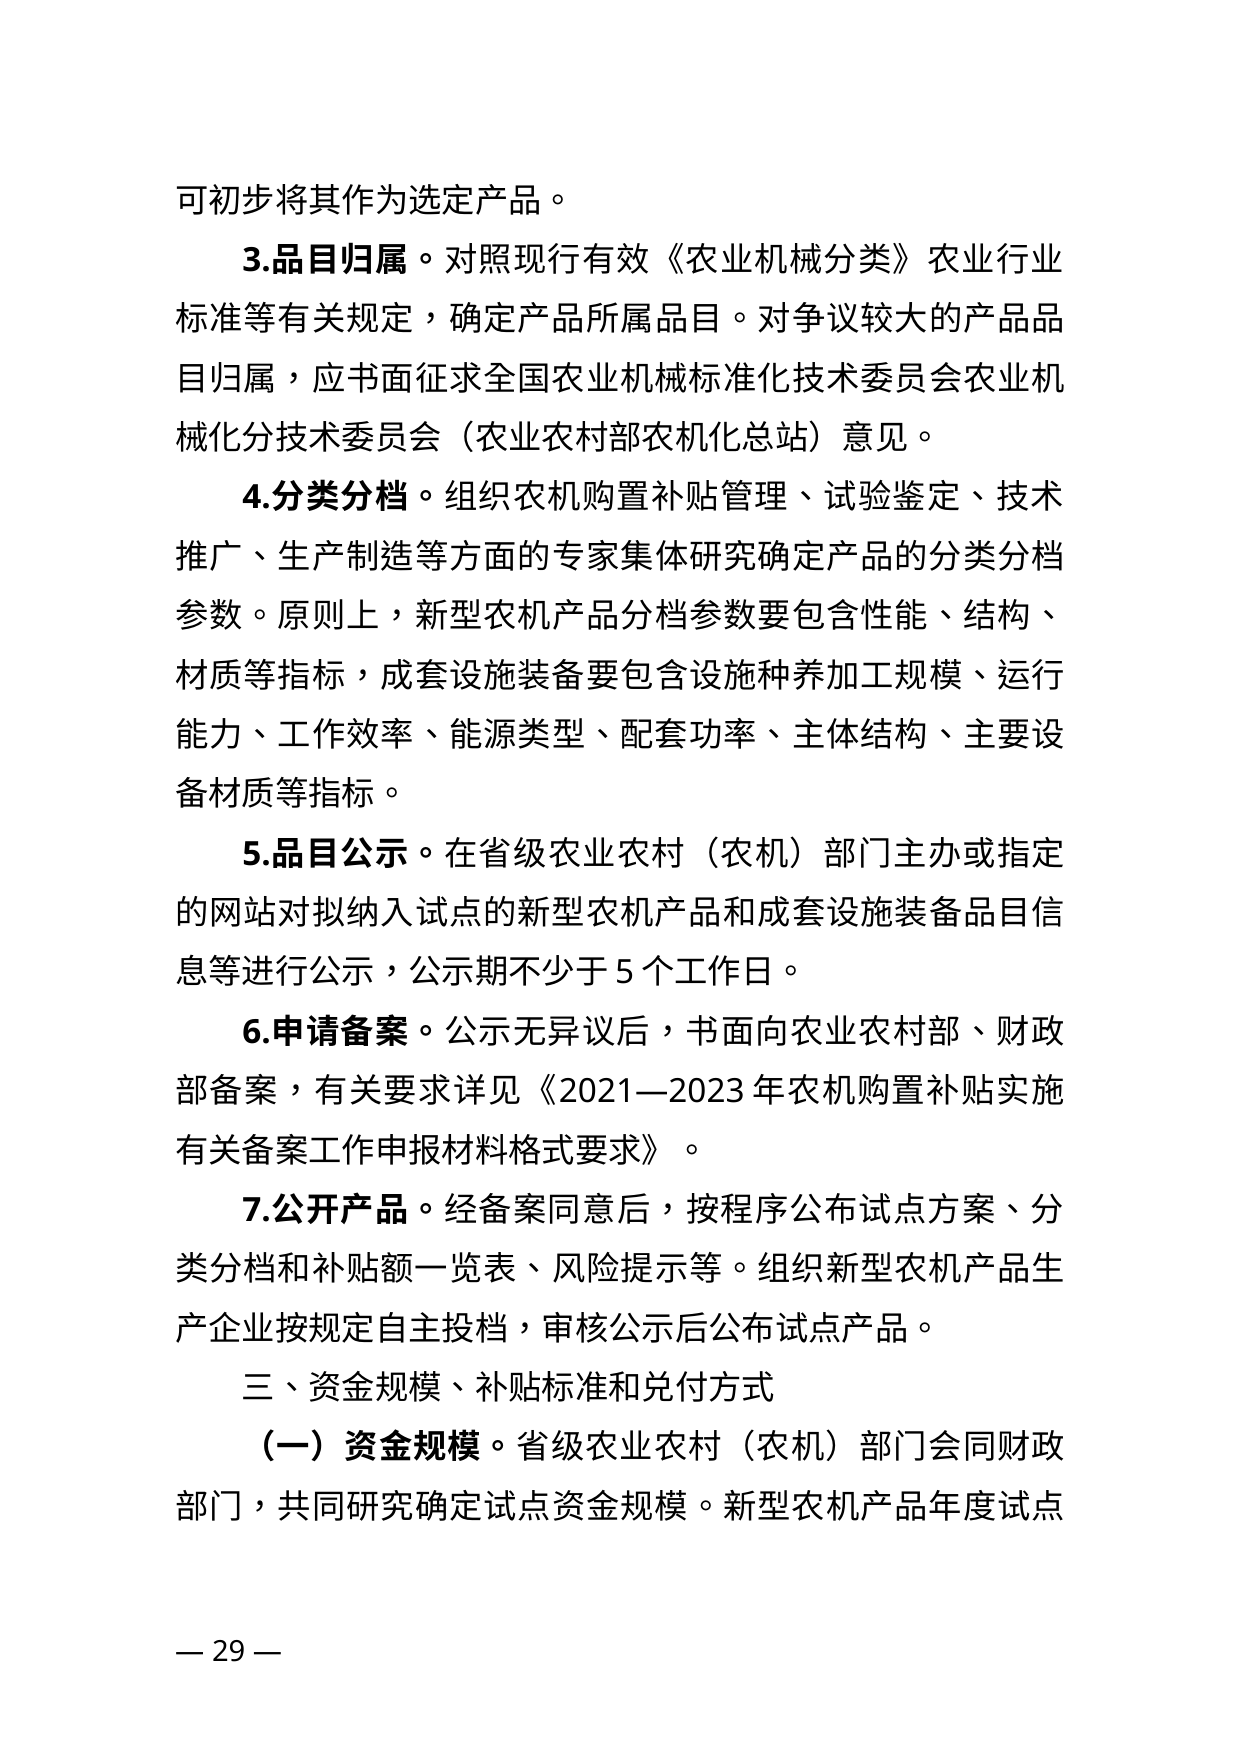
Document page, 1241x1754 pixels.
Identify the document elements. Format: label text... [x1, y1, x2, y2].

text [175, 164, 1065, 224]
text 7.公开产品。经备案同意后，按程序公布试点方案、分类分档和补贴额一览表、风险提示等。组织新型农机产品生产企业按规定自主投档，审核公示后公布试点产品。 [175, 1174, 1065, 1352]
text 5.品目公示。在省级农业农村（农机）部门主办或指定的网站对拟纳入试点的新型农机产品和成套设施装备品目信息等进行公示，公示期不少于5个工作日。 [175, 818, 1065, 996]
text 3.品目归属。对照现行有效《农业机械分类》农业行业标准等有关规定，确定产品所属品目。对争议较大的产品品目归属，应书面征求全国农业机械标准化技术委员会农业机械化分技术委员会（农业农村部农机化总站）意见。 [175, 224, 1065, 461]
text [175, 1411, 1065, 1530]
text 三、资金规模、补贴标准和兑付方式 [175, 1352, 1065, 1411]
text 6.申请备案。公示无异议后，书面向农业农村部、财政部备案，有关要求详见《2021—2023年农机购置补贴实施有关备案工作申报材料格式要求》。 [175, 996, 1065, 1174]
text 4.分类分档。组织农机购置补贴管理、试验鉴定、技术推广、生产制造等方面的专家集体研究确定产品的分类分档参数。原则上，新型农机产品分档参数要包含性能、结构、材质等指标，成套设施装备要包含设施种养加工规模、运行能力、工作效率、能源类型、配套功率、主体结构、主要设备材质等指标。 [175, 461, 1065, 818]
